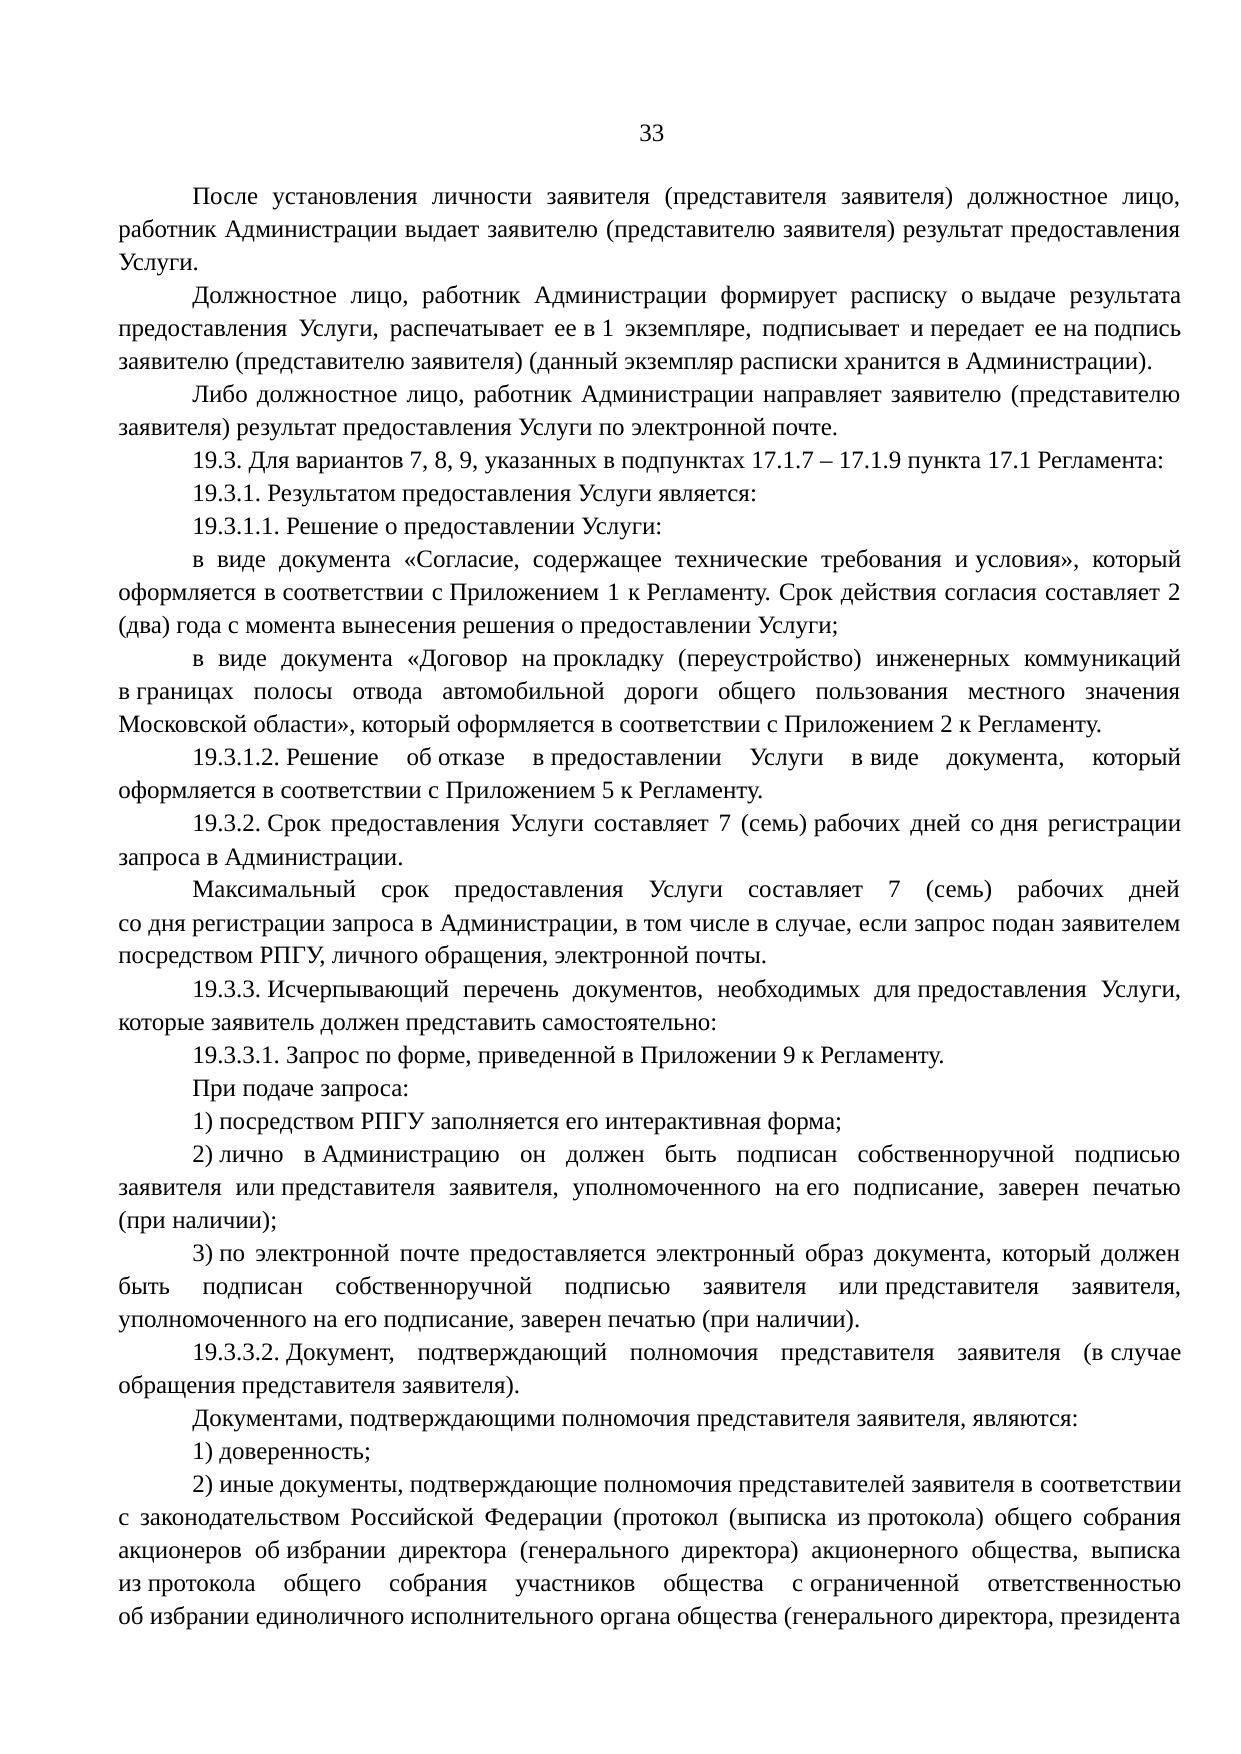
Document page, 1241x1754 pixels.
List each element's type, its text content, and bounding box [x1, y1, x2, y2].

text 19.3.1.2. Решение об отказе в предоставлении Услуги в виде документа, который оформляется в соответствии с Приложением 5 к Регламенту. [118, 742, 1181, 804]
text При подаче запроса: [118, 1073, 1181, 1101]
text 19.3.2. Срок предоставления Услуги составляет 7 (семь) рабочих дней со дня регистрации запроса в Администрации. [118, 808, 1181, 870]
text Либо должностное лицо, работник Администрации направляет заявителю (представителю заявителя) результат предоставления Услуги по электронной почте. [118, 379, 1181, 441]
text После установления личности заявителя (представителя заявителя) должностное лицо, работник Администрации выдает заявителю (представителю заявителя) результат предоставления Услуги. [118, 181, 1181, 276]
text Максимальный срок предоставления Услуги составляет 7 (семь) рабочих дней со дня регистрации запроса в Администрации, в том числе в случае, если запрос подан заявителем посредством РПГУ, личного обращения, электронной почты. [118, 874, 1181, 969]
text 19.3.1. Результатом предоставления Услуги является: [118, 478, 1181, 507]
text 19.3. Для вариантов 7, 8, 9, указанных в подпунктах 17.1.7 ‒ 17.1.9 пункта 17.1 Регламента: [118, 445, 1181, 474]
text 19.3.1.1. Решение о предоставлении Услуги: [118, 511, 1181, 540]
text 2) лично в Администрацию он должен быть подписан собственноручной подписью заявителя или представителя заявителя, уполномоченного на его подписание, заверен печатью (при наличии); [118, 1139, 1181, 1233]
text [118, 1469, 1181, 1630]
text в виде документа «Договор на прокладку (переустройство) инженерных коммуникаций в границах полосы отвода автомобильной дороги общего пользования местного значения Московской области», который оформляется в соответствии с Приложением 2 к Регламенту. [118, 643, 1181, 738]
text Должностное лицо, работник Администрации формирует расписку о выдаче результата предоставления Услуги, распечатывает ее в 1 экземпляре, подписывает и передает ее на подпись заявителю (представителю заявителя) (данный экземпляр расписки хранится в Администрации). [118, 280, 1181, 375]
text 1) доверенность; [118, 1436, 1181, 1465]
text 19.3.3.2. Документ, подтверждающий полномочия представителя заявителя (в случае обращения представителя заявителя). [118, 1337, 1181, 1399]
text 19.3.3.1. Запрос по форме, приведенной в Приложении 9 к Регламенту. [118, 1040, 1181, 1068]
text Документами, подтверждающими полномочия представителя заявителя, являются: [118, 1403, 1181, 1432]
text 19.3.3. Исчерпывающий перечень документов, необходимых для предоставления Услуги, которые заявитель должен представить самостоятельно: [118, 974, 1181, 1035]
text в виде документа «Согласие, содержащее технические требования и условия», который оформляется в соответствии с Приложением 1 к Регламенту. Срок действия согласия составляет 2 (два) года с момента вынесения решения о предоставлении Услуги; [118, 544, 1181, 639]
text 3) по электронной почте предоставляется электронный образ документа, который должен быть подписан собственноручной подписью заявителя или представителя заявителя, уполномоченного на его подписание, заверен печатью (при наличии). [118, 1238, 1181, 1333]
text 1) посредством РПГУ заполняется его интерактивная форма; [118, 1106, 1181, 1134]
